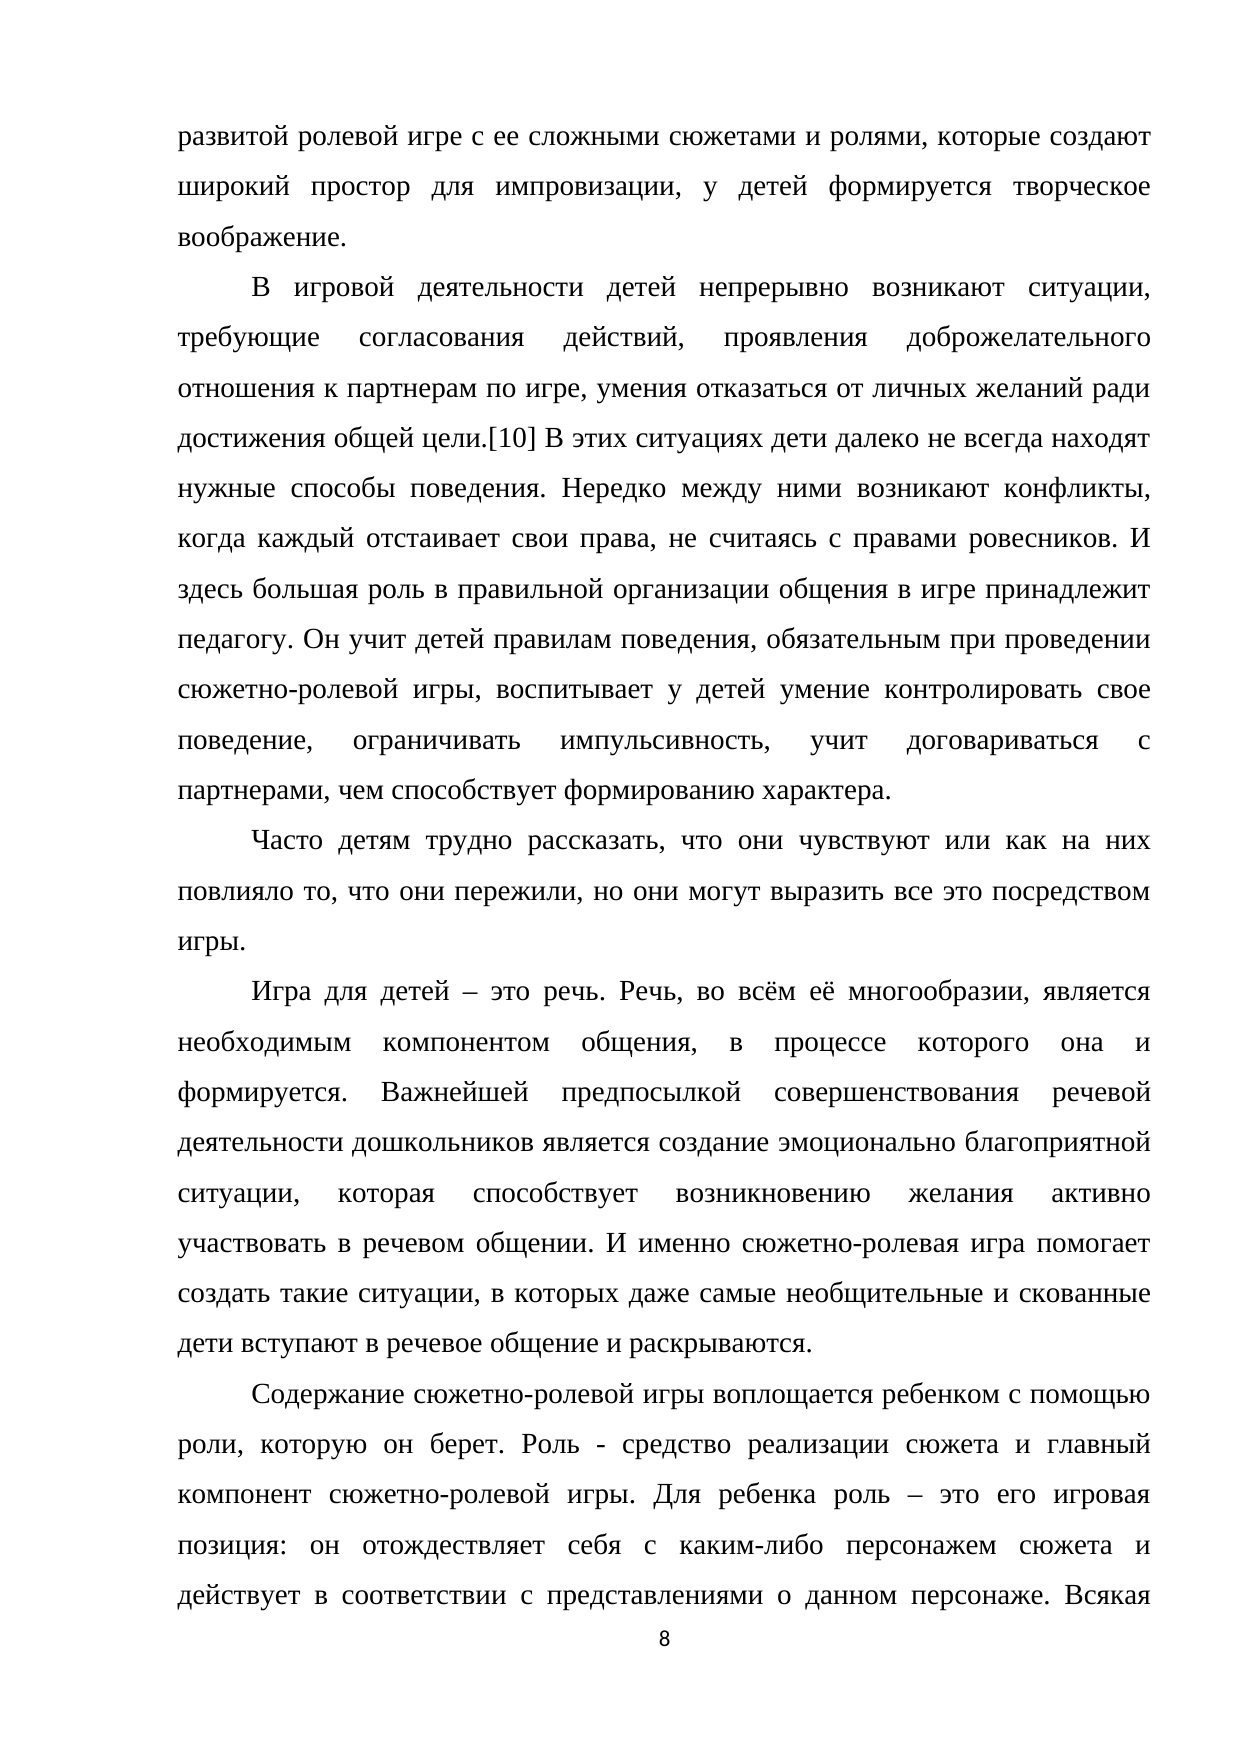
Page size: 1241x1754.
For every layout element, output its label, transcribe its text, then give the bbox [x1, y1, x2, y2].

text Игра для детей – это речь. Речь, во всём её многообразии, является необходимым компонентом общения, в процессе которого она и формируется. Важнейшей предпосылкой совершенствования речевой деятельности дошкольников является создание эмоционально благоприятной ситуации, которая способствует возникновению желания активно участвовать в речевом общении. И именно сюжетно-ролевая игра помогает создать такие ситуации, в которых даже самые необщительные и скованные дети вступают в речевое общение и раскрываются. [177, 973, 1152, 1359]
text В игровой деятельности детей непрерывно возникают ситуации, требующие согласования действий, проявления доброжелательного отношения к партнерам по игре, умения отказаться от личных желаний ради достижения общей цели.[10] В этих ситуациях дети далеко не всегда находят нужные способы поведения. Нередко между ними возникают конфликты, когда каждый отстаивает свои права, не считаясь с правами ровесников. И здесь большая роль в правильной организации общения в игре принадлежит педагогу. Он учит детей правилам поведения, обязательным при проведении сюжетно-ролевой игры, воспитывает у детей умение контролировать свое поведение, ограничивать импульсивность, учит договариваться с партнерами, чем способствует формированию характера. [177, 269, 1152, 806]
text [177, 1376, 1152, 1611]
text Часто детям трудно рассказать, что они чувствуют или как на них повлияло то, что они пережили, но они могут выразить все это посредством игры. [177, 822, 1152, 957]
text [177, 118, 1152, 252]
